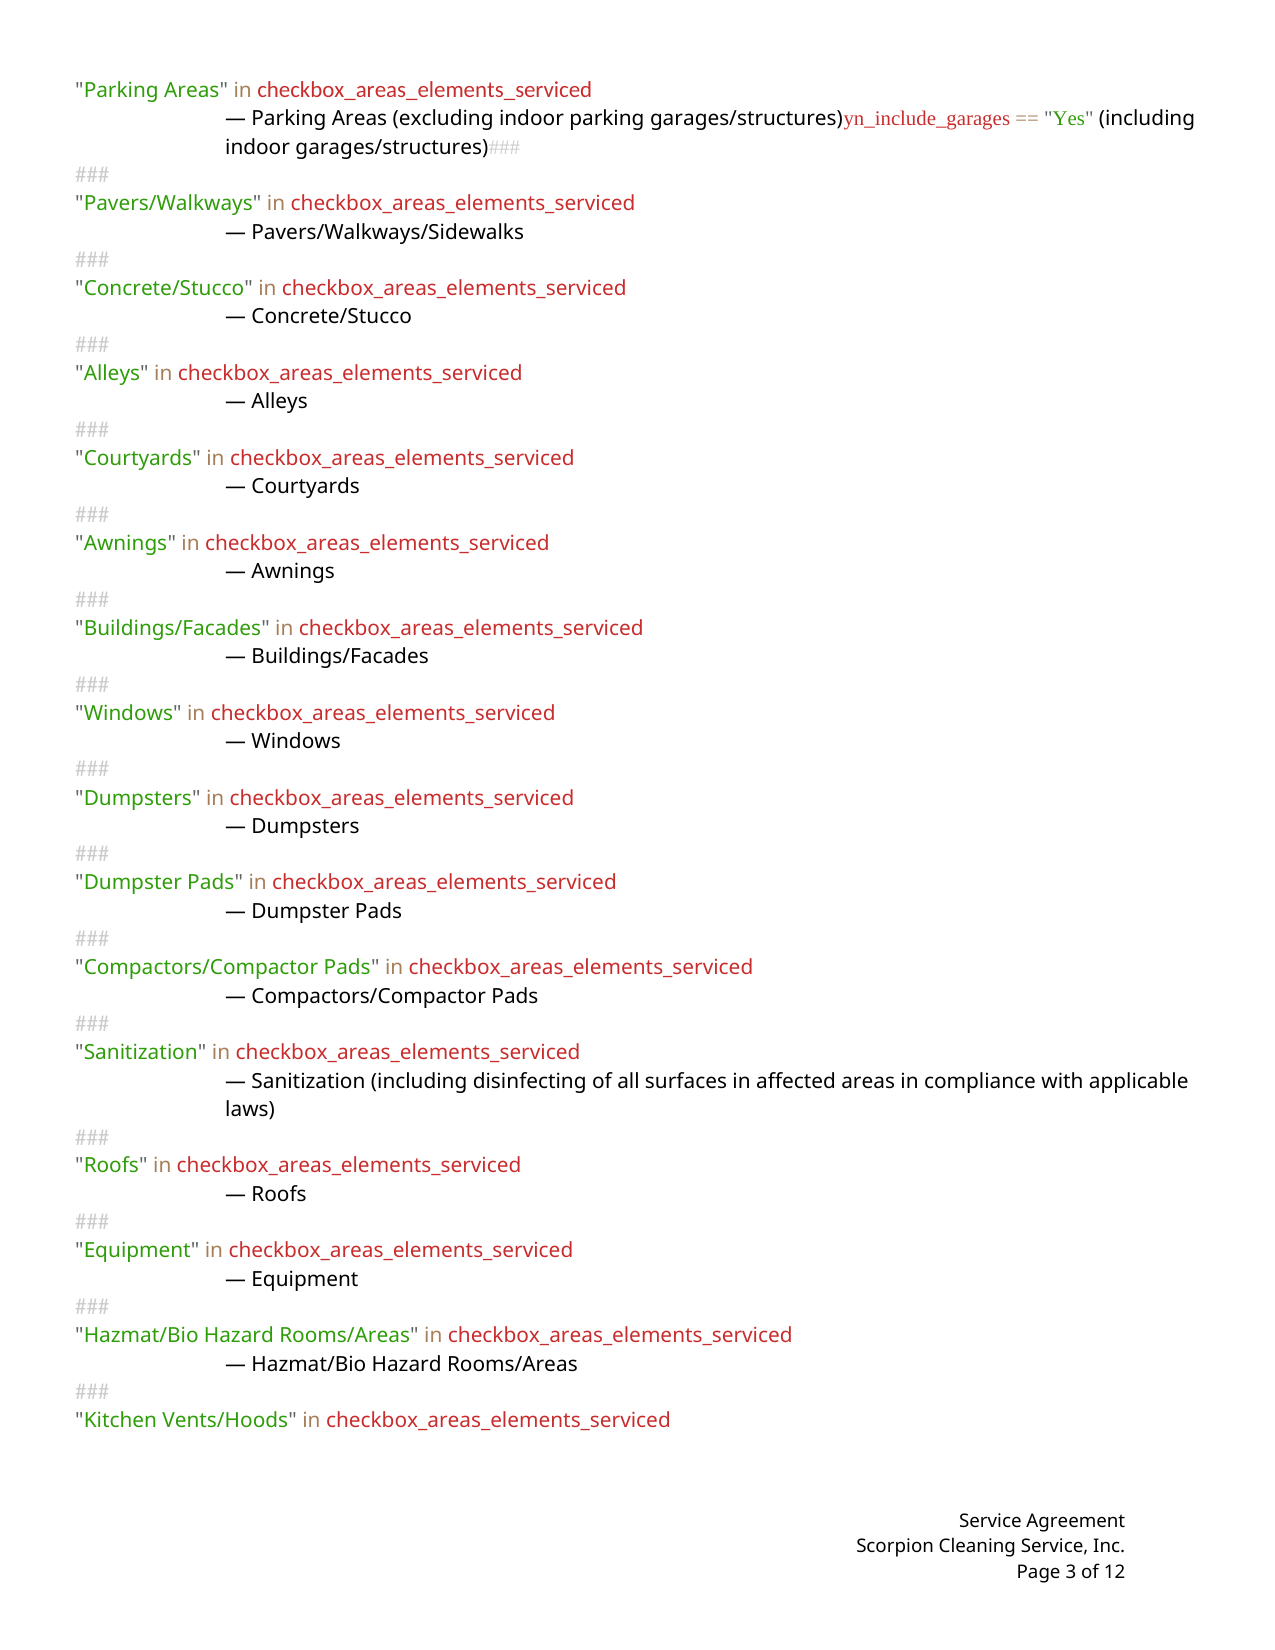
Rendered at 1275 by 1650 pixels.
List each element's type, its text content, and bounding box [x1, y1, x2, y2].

text — Dumpsters [225, 811, 1200, 839]
text — Equipment [225, 1264, 1200, 1292]
text — Windows [225, 726, 1200, 754]
text — Hazmat/Bio Hazard Rooms/Areas [225, 1349, 1200, 1377]
text — Alleys [225, 387, 1200, 415]
text — Concrete/Stucco [225, 302, 1200, 330]
text — Pavers/Walkways/Sidewalks [225, 217, 1200, 245]
text — Parking Areas (excluding indoor parking garages/structures)(including indoor garages/structures) [225, 103, 1200, 160]
text — Compactors/Compactor Pads [225, 981, 1200, 1009]
text — Courtyards [225, 471, 1200, 500]
text — Awnings [225, 556, 1200, 585]
text — Sanitization (including disinfecting of all surfaces in affected areas in compliance with applicable laws) [225, 1066, 1200, 1123]
text — Dumpster Pads [225, 896, 1200, 924]
text — Buildings/Facades [225, 641, 1200, 670]
text — Roofs [225, 1179, 1200, 1207]
